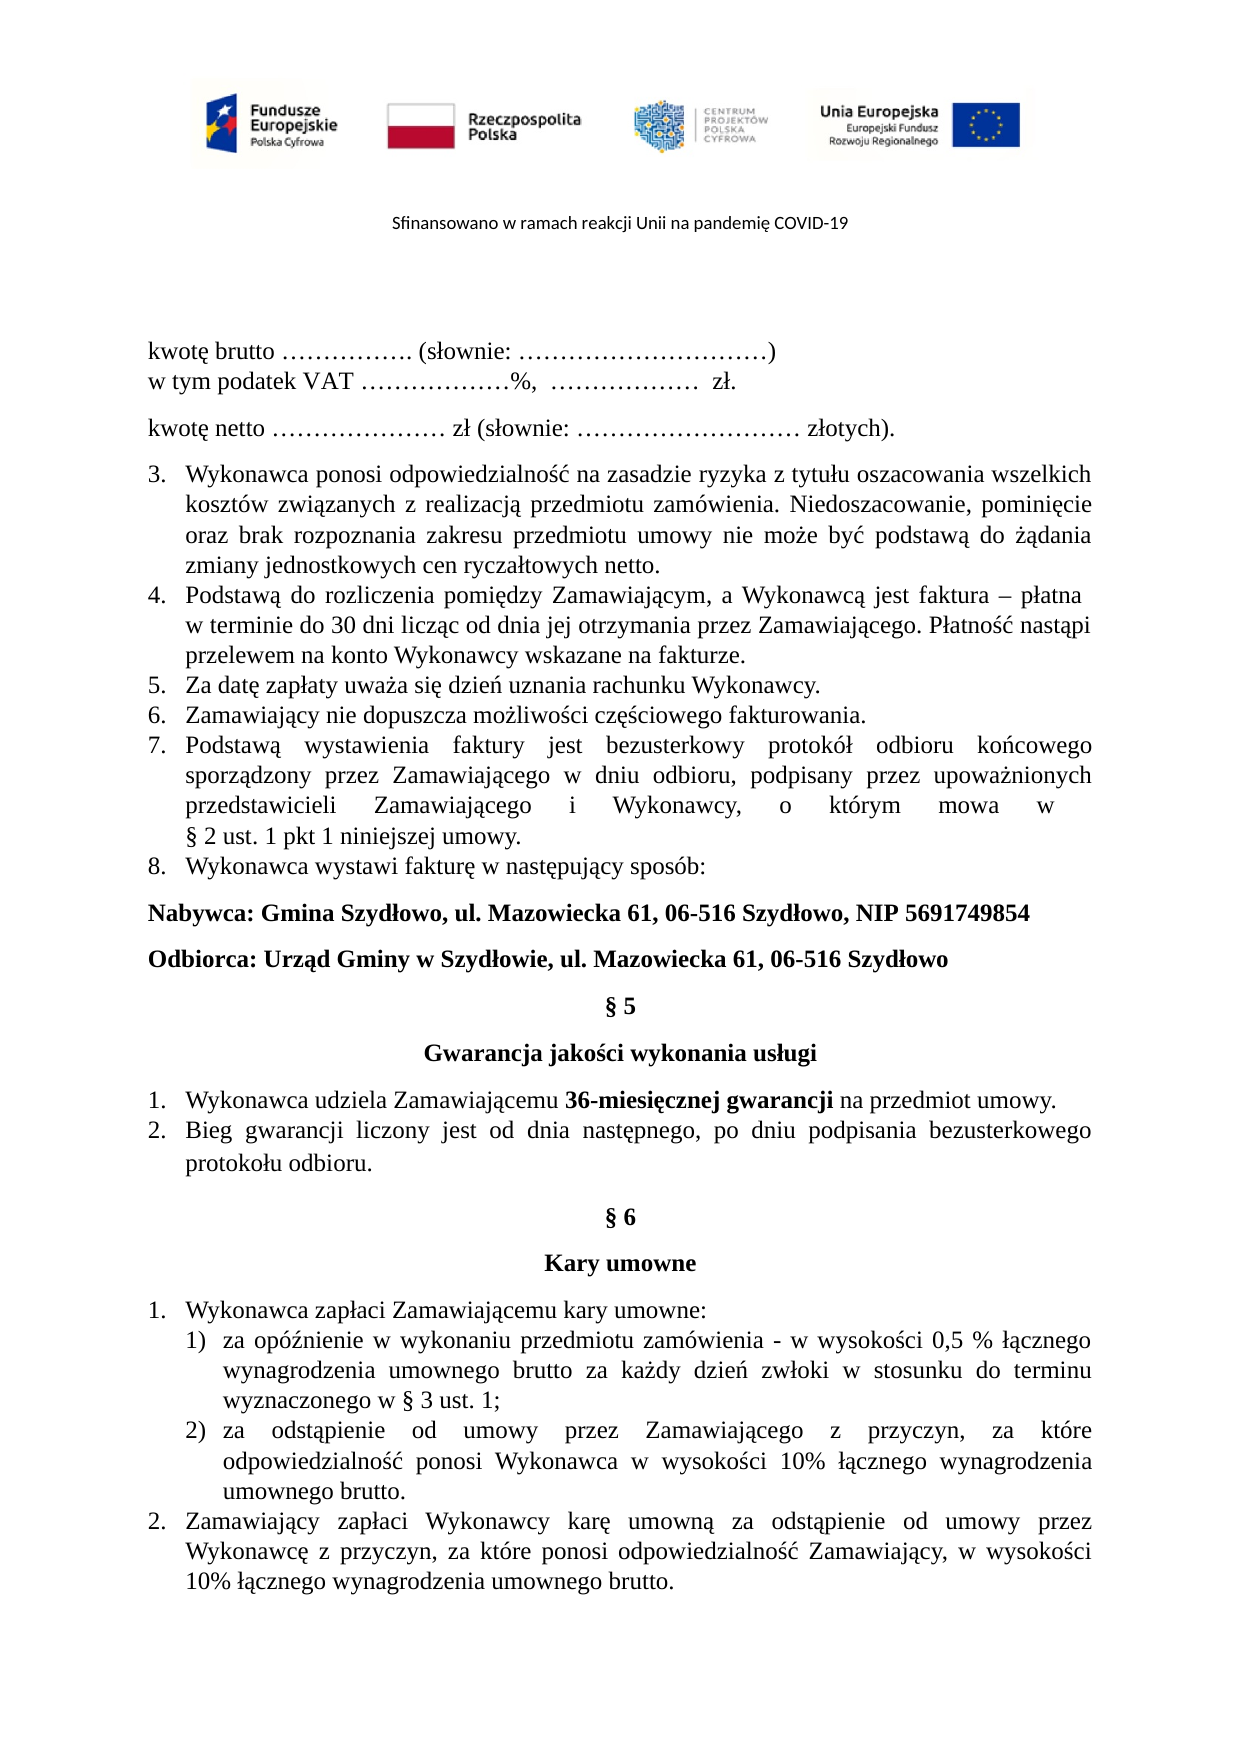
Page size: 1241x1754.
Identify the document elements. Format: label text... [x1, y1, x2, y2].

text kwotę netto ………………… zł (słownie: ……………………… złotych). [148, 413, 1093, 441]
list Zamawiający nie dopuszcza możliwości częściowego fakturowania. [148, 700, 1093, 729]
text Nabywca: Gmina Szydłowo, ul. Mazowiecka 61, 06-516 Szydłowo, NIP 5691749854 [148, 898, 1093, 926]
list Wykonawca wystawi fakturę w następujący sposób: [148, 851, 1093, 879]
picture [147, 73, 1093, 193]
list Wykonawca zapłaci Zamawiającemu kary umowne: [148, 1295, 1093, 1324]
text Gwarancja jakości wykonania usługi [148, 1038, 1093, 1067]
text Kary umowne [148, 1248, 1093, 1277]
text Odbiorca: Urząd Gminy w Szydłowie, ul. Mazowiecka 61, 06-516 Szydłowo [148, 944, 1093, 973]
text kwotę brutto ……………. (słownie: …………………………) w tym podatek VAT ………………%, ……………… zł. [148, 336, 1093, 395]
list za odstąpienie od umowy przez Zamawiającego z przyczyn, za które odpowiedzialność ponosi Wykonawca w wysokości 10% łącznego wynagrodzenia umownego brutto. [185, 1416, 1093, 1504]
list za opóźnienie w wykonaniu przedmiotu zamówienia - w wysokości 0,5 % łącznego wynagrodzenia umownego brutto za każdy dzień zwłoki w stosunku do terminu wyznaczonego w § 3 ust. 1; [185, 1325, 1093, 1414]
list Wykonawca ponosi odpowiedzialność na zasadzie ryzyka z tytułu oszacowania wszelkich kosztów związanych z realizacją przedmiotu zamówienia. Niedoszacowanie, pominięcie oraz brak rozpoznania zakresu przedmiotu umowy nie może być podstawą do żądania zmiany jednostkowych cen ryczałtowych netto. [148, 459, 1093, 578]
text § 5 [148, 991, 1093, 1020]
text § 6 [148, 1202, 1093, 1230]
list Podstawą do rozliczenia pomiędzy Zamawiającym, a Wykonawcą jest faktura – płatna w terminie do 30 dni licząc od dnia jej otrzymania przez Zamawiającego. Płatność nastąpi przelewem na konto Wykonawcy wskazane na fakturze. [148, 580, 1093, 669]
list Podstawą wystawienia faktury jest bezusterkowy protokół odbioru końcowego sporządzony przez Zamawiającego w dniu odbioru, podpisany przez upoważnionych przedstawicieli Zamawiającego i Wykonawcy, o którym mowa w § 2 ust. 1 pkt 1 niniejszej umowy. [148, 730, 1093, 849]
list Wykonawca udziela Zamawiającemu 36-miesięcznej gwarancji na przedmiot umowy. [148, 1085, 1093, 1113]
list Za datę zapłaty uważa się dzień uznania rachunku Wykonawcy. [148, 670, 1093, 699]
list Bieg gwarancji liczony jest od dnia następnego, po dniu podpisania bezusterkowego protokołu odbioru. [148, 1115, 1093, 1177]
list Zamawiający zapłaci Wykonawcy karę umowną za odstąpienie od umowy przez Wykonawcę z przyczyn, za które ponosi odpowiedzialność Zamawiający, w wysokości 10% łącznego wynagrodzenia umownego brutto. [148, 1506, 1093, 1595]
